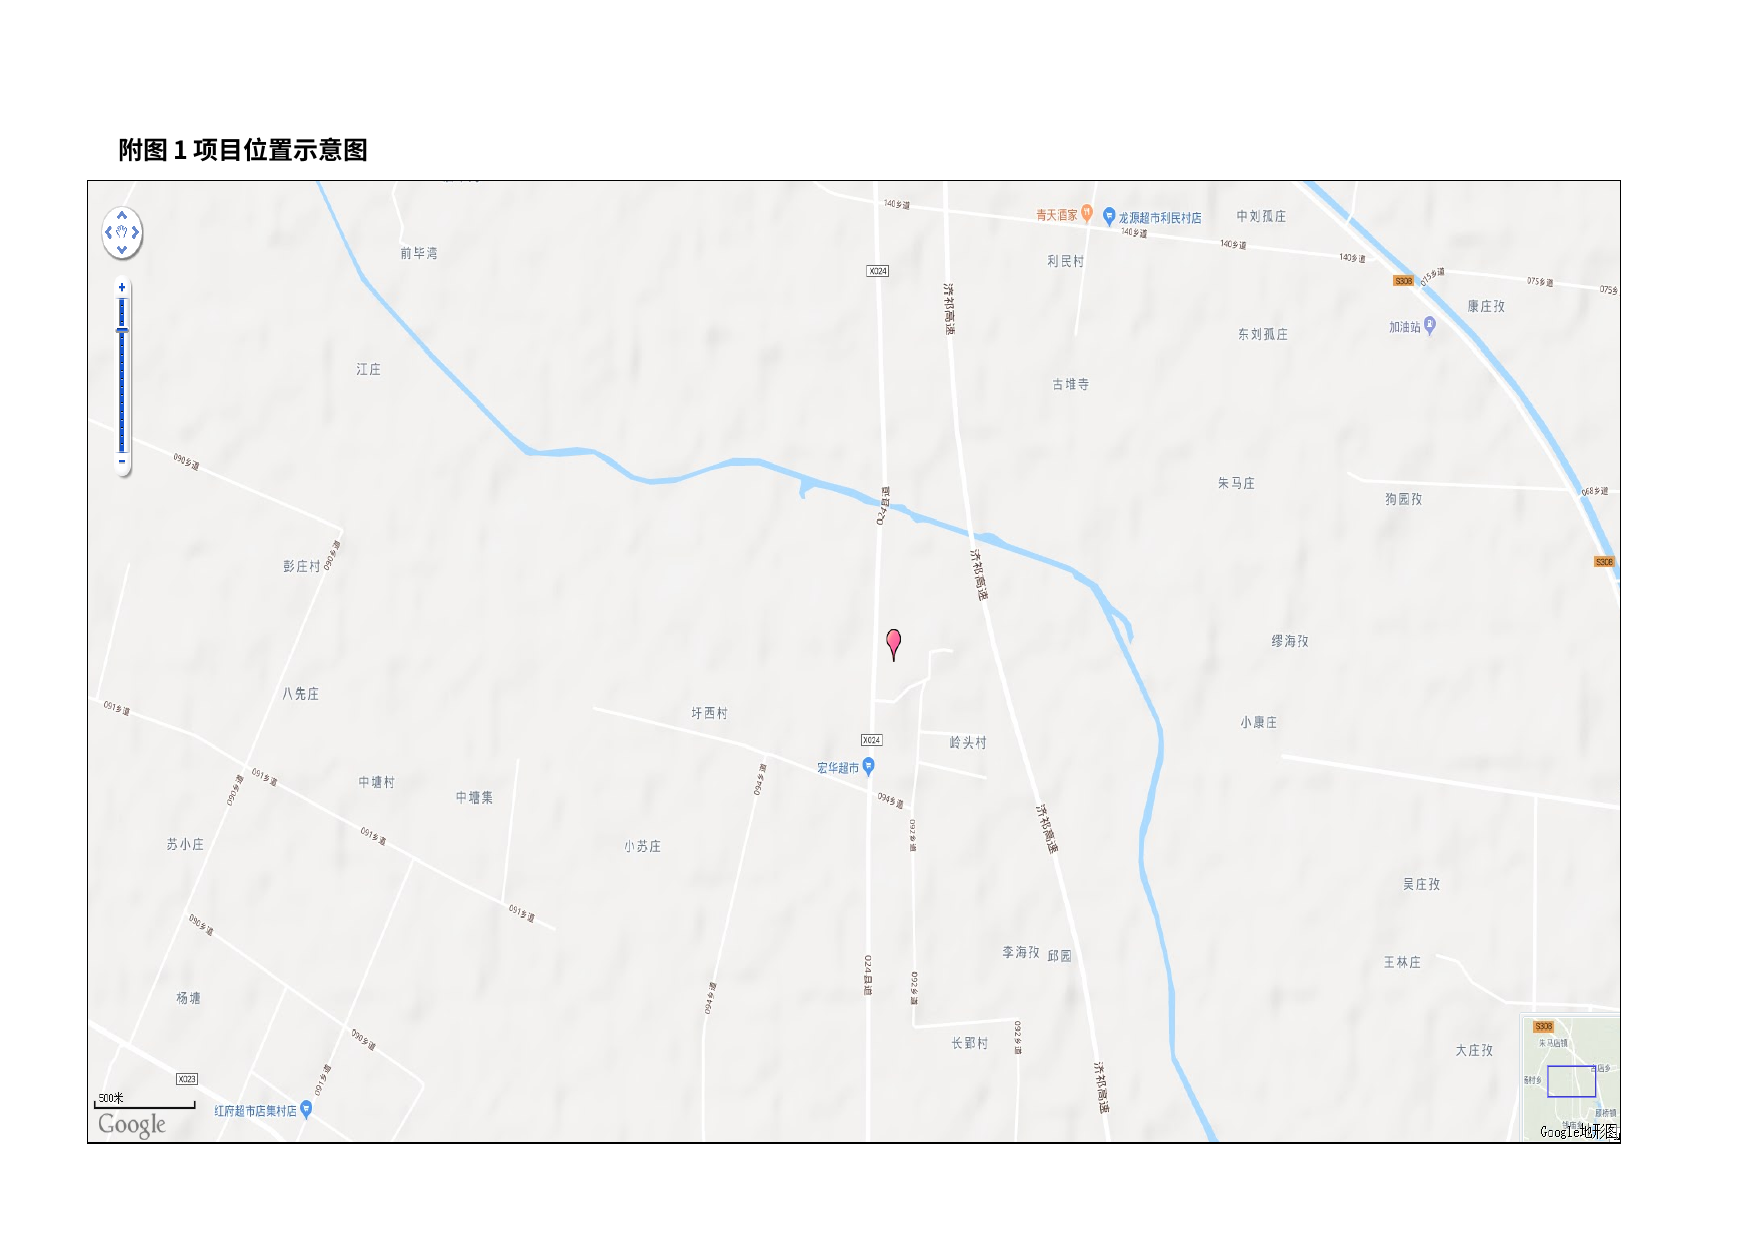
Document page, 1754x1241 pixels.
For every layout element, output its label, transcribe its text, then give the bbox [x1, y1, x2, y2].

picture [88, 181, 1620, 1143]
text 附图1 项目位置示意图 [118, 131, 1102, 167]
